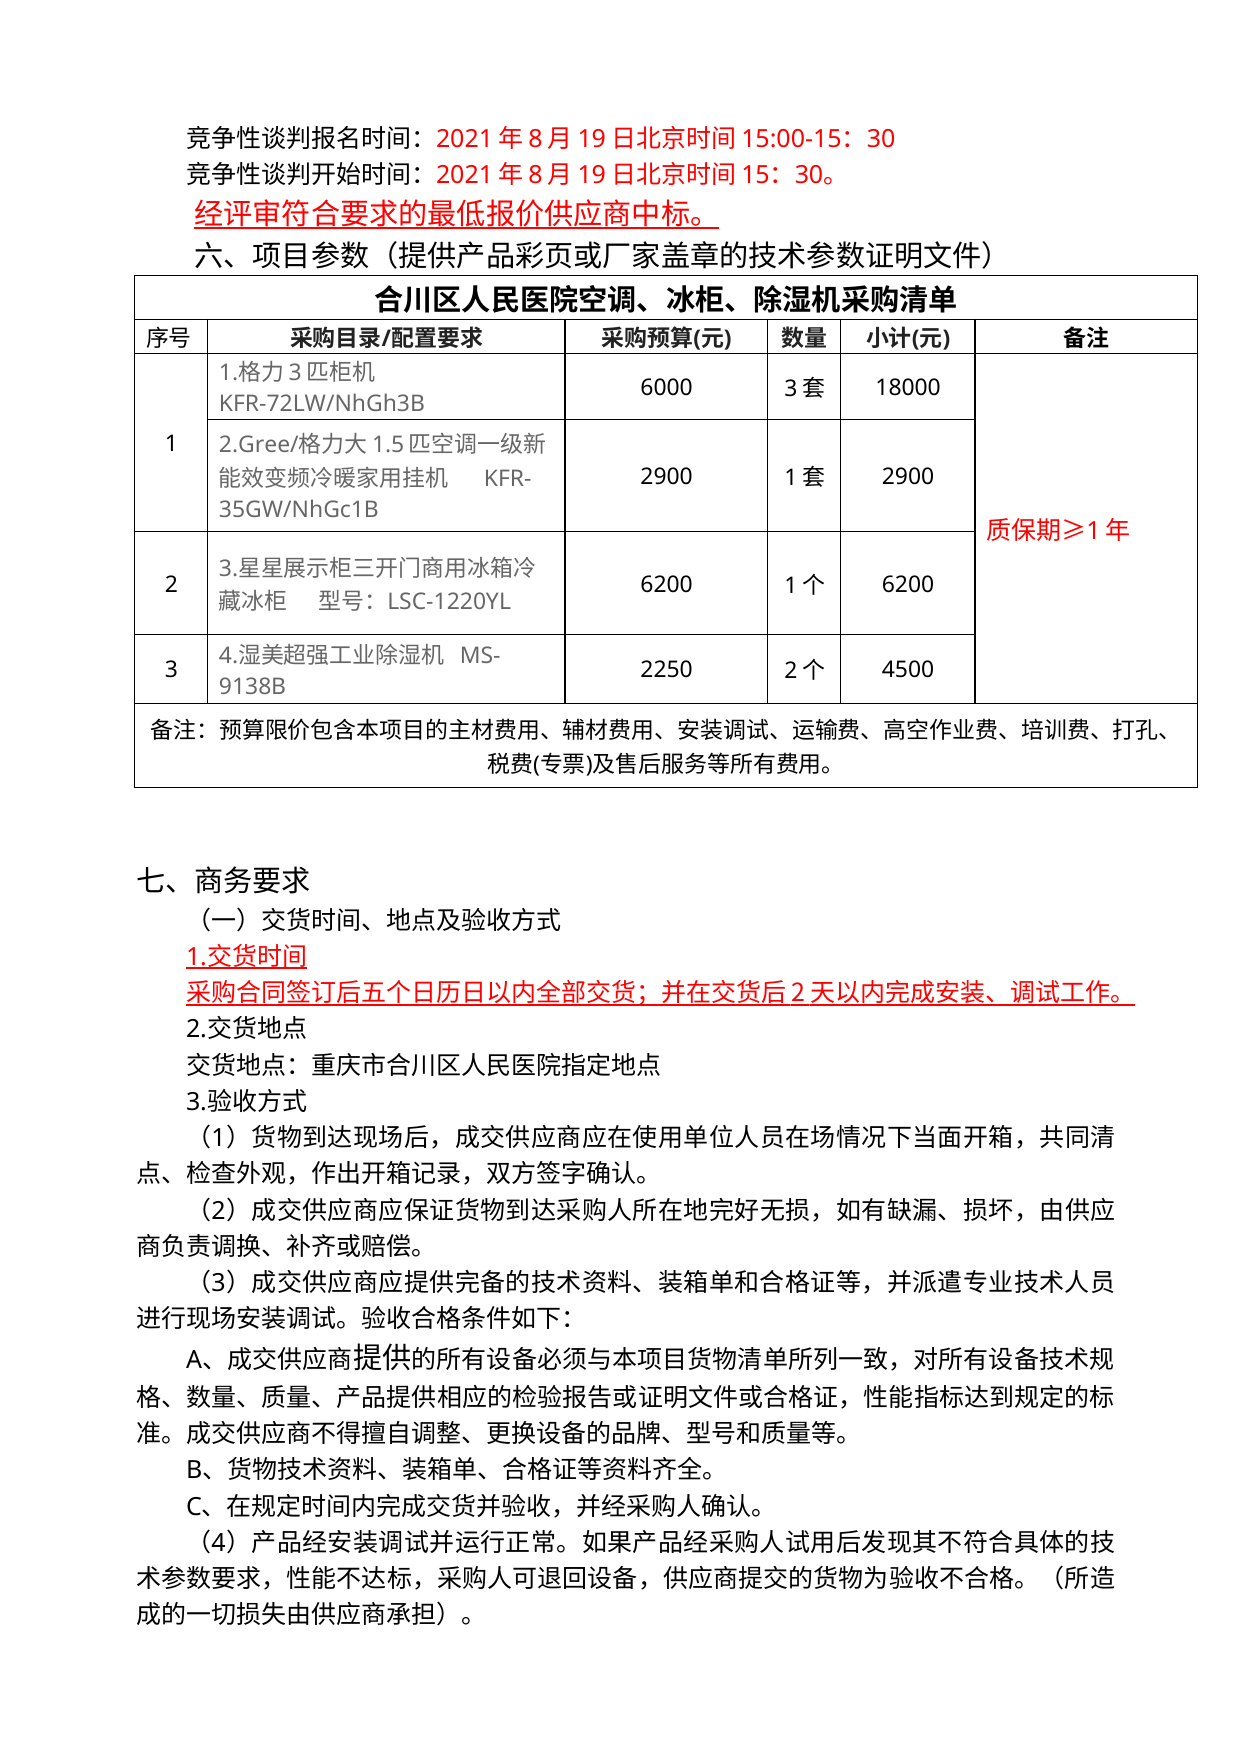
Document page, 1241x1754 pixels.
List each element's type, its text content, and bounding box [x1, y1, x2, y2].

text 3.验收方式 [136, 1081, 1116, 1118]
text 竞争性谈判报名时间：2021年8月19日北京时间15:00-15：30 [136, 118, 1116, 154]
text （1）货物到达现场后，成交供应商应在使用单位人员在场情况下当面开箱，共同清点、检查外观，作出开箱记录，双方签字确认。 [136, 1118, 1116, 1190]
table_header 合川区人民医院空调、冰柜、除湿机采购清单 [135, 276, 1197, 318]
text （4）产品经安装调试并运行正常。如果产品经采购人试用后发现其不符合具体的技术参数要求，性能不达标，采购人可退回设备，供应商提交的货物为验收不合格。（所造成的一切损失由供应商承担）。 [136, 1522, 1116, 1631]
table_cell 1套 [768, 420, 840, 531]
table_cell 数量 [768, 320, 840, 353]
table_cell 6200 [566, 532, 767, 634]
table_cell 18000 [841, 354, 974, 418]
text 交货地点：重庆市合川区人民医院指定地点 [136, 1045, 1116, 1081]
table_cell 序号 [135, 320, 207, 353]
table_cell 3套 [768, 354, 840, 418]
text 2.交货地点 [136, 1009, 1116, 1045]
table_cell 小计(元) [841, 320, 974, 353]
table_cell 2900 [566, 420, 767, 531]
text 七、商务要求 [136, 858, 1116, 900]
table_cell 6000 [566, 354, 767, 418]
table_cell 3.星星展示柜三开门商用冰箱冷藏冰柜 型号：LSC-1220YL [208, 532, 564, 634]
text （3）成交供应商应提供完备的技术资料、装箱单和合格证等，并派遣专业技术人员进行现场安装调试。验收合格条件如下： [136, 1263, 1116, 1335]
table_cell 2 [135, 532, 207, 634]
table_cell 备注 [976, 320, 1197, 353]
text 采购合同签订后五个日历日以内全部交货；并在交货后2天以内完成安装、调试工作。 [136, 973, 1116, 1009]
table_cell 采购预算(元) [566, 320, 767, 353]
text （一）交货时间、地点及验收方式 [136, 900, 1116, 936]
text （2）成交供应商应保证货物到达采购人所在地完好无损，如有缺漏、损坏，由供应商负责调换、补齐或赔偿。 [136, 1190, 1116, 1263]
table_cell 2.Gree/格力大1.5匹空调一级新能效变频冷暖家用挂机 KFR-35GW/NhGc1B [208, 420, 564, 531]
table_cell 质保期≥1年 [976, 354, 1197, 703]
table_cell 2个 [768, 635, 840, 703]
table_cell 1 [135, 354, 207, 531]
table_cell 2250 [566, 635, 767, 703]
text 竞争性谈判开始时间：2021年8月19日北京时间15：30。 [136, 154, 1116, 191]
table_cell 6200 [841, 532, 974, 634]
text A、成交供应商提供的所有设备必须与本项目货物清单所列一致，对所有设备技术规格、数量、质量、产品提供相应的检验报告或证明文件或合格证，性能指标达到规定的标准。成交供应商不得擅自调整、更换设备的品牌、型号和质量等。 [136, 1335, 1116, 1450]
table_cell 4500 [841, 635, 974, 703]
table_cell 1个 [768, 532, 840, 634]
table_cell 3 [135, 635, 207, 703]
text 六、项目参数（提供产品彩页或厂家盖章的技术参数证明文件） [136, 233, 1116, 275]
text 经评审符合要求的最低报价供应商中标。 [136, 191, 1116, 233]
table_cell 1.格力3匹柜机 KFR-72LW/NhGh3B [208, 354, 564, 418]
table_cell 采购目录/配置要求 [208, 320, 564, 353]
text B、货物技术资料、装箱单、合格证等资料齐全。 [136, 1450, 1116, 1486]
table_cell 4.湿美超强工业除湿机 MS-9138B [208, 635, 564, 703]
table_cell 2900 [841, 420, 974, 531]
table_cell 备注：预算限价包含本项目的主材费用、辅材费用、安装调试、运输费、高空作业费、培训费、打孔、税费(专票)及售后服务等所有费用。 [135, 704, 1197, 787]
text C、在规定时间内完成交货并验收，并经采购人确认。 [136, 1486, 1116, 1522]
text 1.交货时间 [136, 936, 1116, 973]
